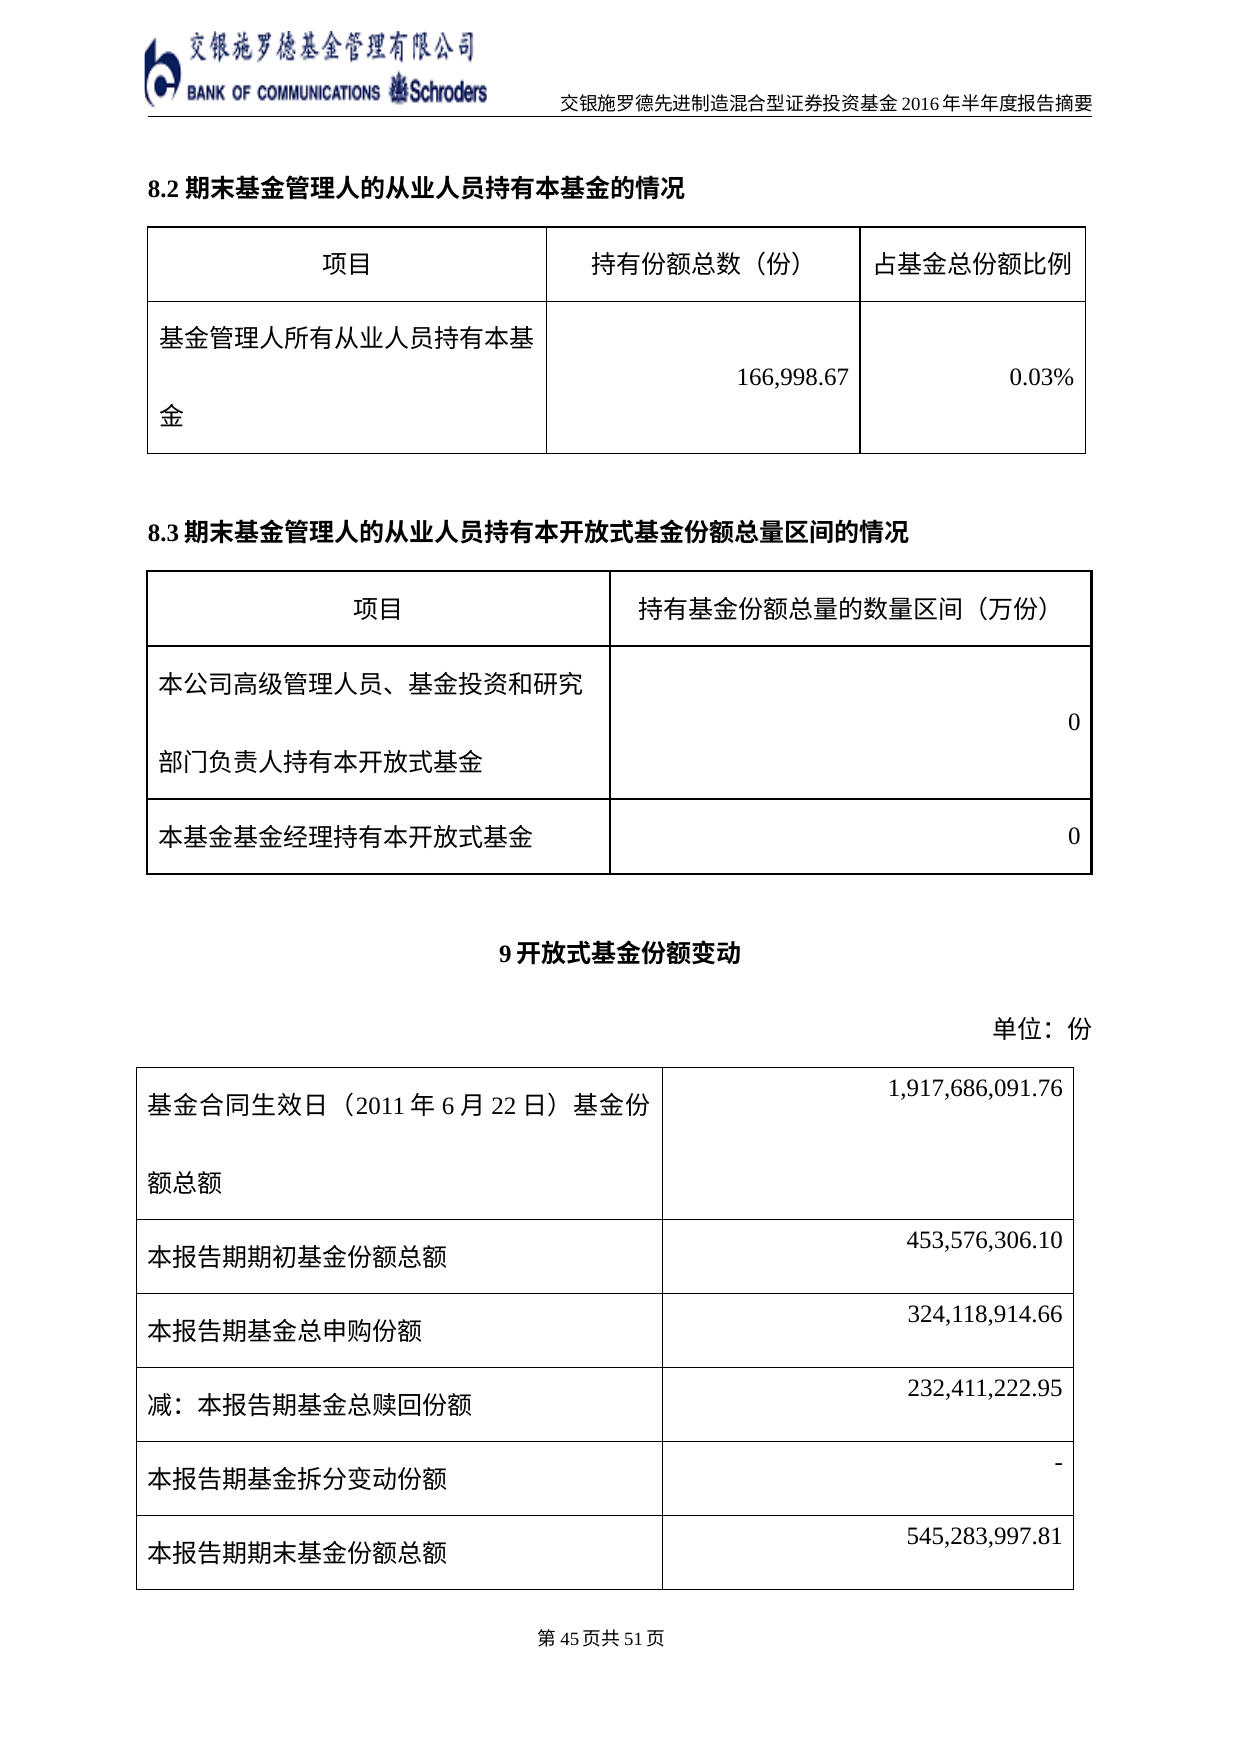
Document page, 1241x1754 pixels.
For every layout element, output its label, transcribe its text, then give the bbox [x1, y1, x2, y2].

table_cell 本报告期期末基金份额总额 [137, 1516, 662, 1589]
table_header 占基金总份额比例 [861, 228, 1085, 301]
subtitle 8.2 期末基金管理人的从业人员持有本基金的情况 [148, 154, 1092, 219]
table_cell 324,118,914.66 [663, 1294, 1073, 1367]
table_cell 本公司高级管理人员、基金投资和研究部门负责人持有本开放式基金 [148, 647, 609, 798]
picture [144, 31, 487, 107]
table_cell 166,998.67 [547, 302, 859, 452]
table_cell 本报告期基金拆分变动份额 [137, 1442, 662, 1515]
text 单位：份 [148, 995, 1092, 1060]
table_cell 基金管理人所有从业人员持有本基金 [148, 302, 546, 452]
table_header 项目 [148, 572, 609, 645]
table_header 1,917,686,091.76 [663, 1068, 1073, 1219]
table_cell 0 [611, 800, 1090, 873]
subtitle 9开放式基金份额变动 [148, 919, 1092, 984]
table_cell 本基金基金经理持有本开放式基金 [148, 800, 609, 873]
table_cell 232,411,222.95 [663, 1368, 1073, 1441]
table_cell 453,576,306.10 [663, 1220, 1073, 1293]
table_cell 0 [611, 647, 1090, 798]
table_cell 545,283,997.81 [663, 1516, 1073, 1589]
table_cell - [663, 1442, 1073, 1515]
subtitle 8.3期末基金管理人的从业人员持有本开放式基金份额总量区间的情况 [148, 498, 1092, 563]
table_header 基金合同生效日（2011年6月22日）基金份额总额 [137, 1068, 662, 1219]
table_header 持有基金份额总量的数量区间（万份） [611, 572, 1090, 645]
table_header 持有份额总数（份） [547, 228, 859, 301]
table_header 项目 [148, 228, 546, 301]
table_cell 本报告期期初基金份额总额 [137, 1220, 662, 1293]
table_cell 0.03% [861, 302, 1085, 452]
table_cell 减：本报告期基金总赎回份额 [137, 1368, 662, 1441]
table_cell 本报告期基金总申购份额 [137, 1294, 662, 1367]
